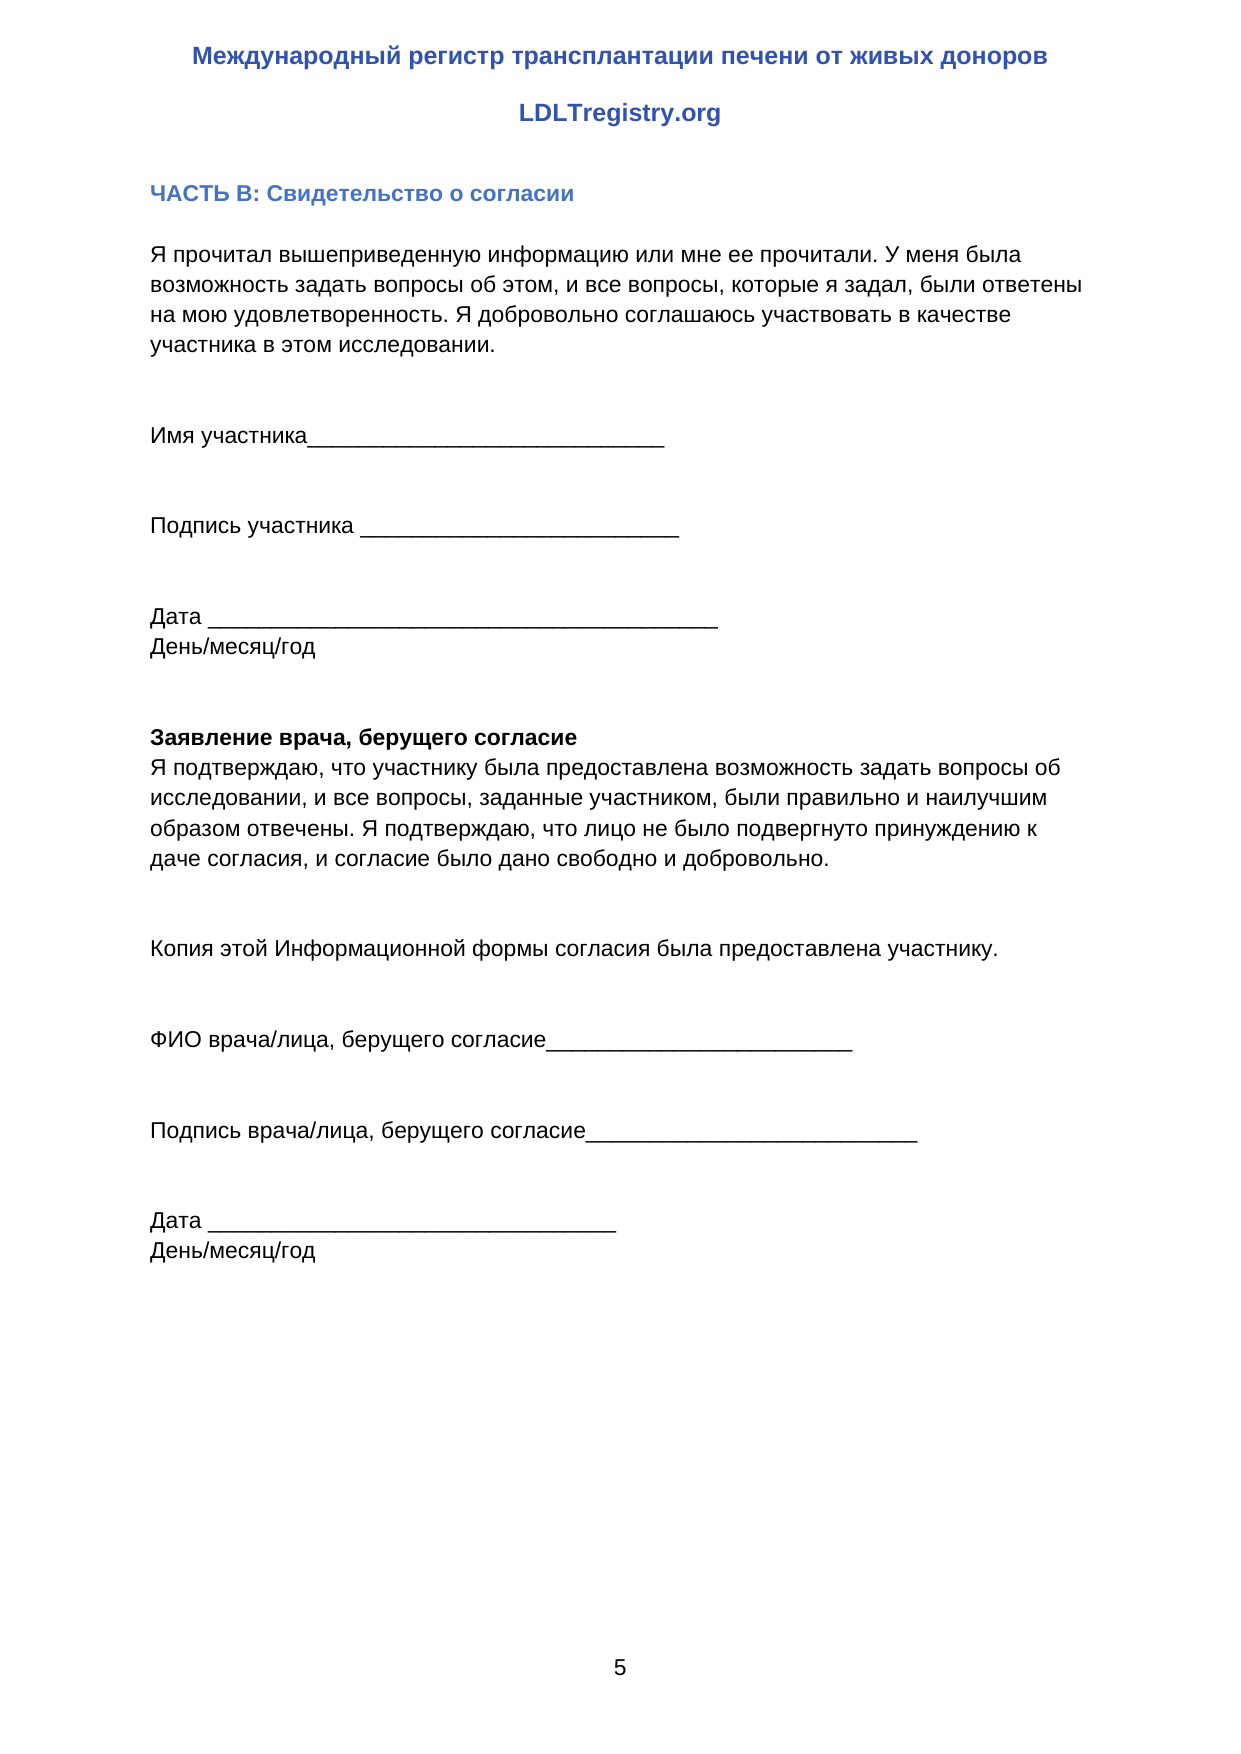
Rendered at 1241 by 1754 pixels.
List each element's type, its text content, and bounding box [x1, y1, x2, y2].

text Дата ________________________________ [150, 1207, 1090, 1234]
text Подпись участника _________________________ [150, 512, 1090, 539]
text Я подтверждаю, что участнику была предоставлена возможность задать вопросы об исследовании, и все вопросы, заданные участником, были правильно и наилучшим образом отвечены. Я подтверждаю, что лицо не было подвергнуто принуждению к даче согласия, и согласие было дано свободно и добровольно. [150, 754, 1090, 871]
text Дата ________________________________________ [150, 603, 1090, 629]
text День/месяц/год [150, 633, 1090, 660]
text Подпись врача/лица, берущего согласие__________________________ [150, 1117, 1090, 1143]
text Имя участника____________________________ [150, 422, 1090, 448]
text ФИО врача/лица, берущего согласие________________________ [150, 1026, 1090, 1052]
text День/месяц/год [150, 1237, 1090, 1264]
text Копия этой Информационной формы согласия была предоставлена участнику. [150, 935, 1090, 962]
text Заявление врача, берущего согласие [150, 724, 1090, 750]
text Я прочитал вышеприведенную информацию или мне ее прочитали. У меня была возможность задать вопросы об этом, и все вопросы, которые я задал, были ответены на мою удовлетворенность. Я добровольно соглашаюсь участвовать в качестве участника в этом исследовании. [150, 241, 1090, 358]
text ЧАСТЬ B: Свидетельство о согласии [150, 180, 1090, 207]
